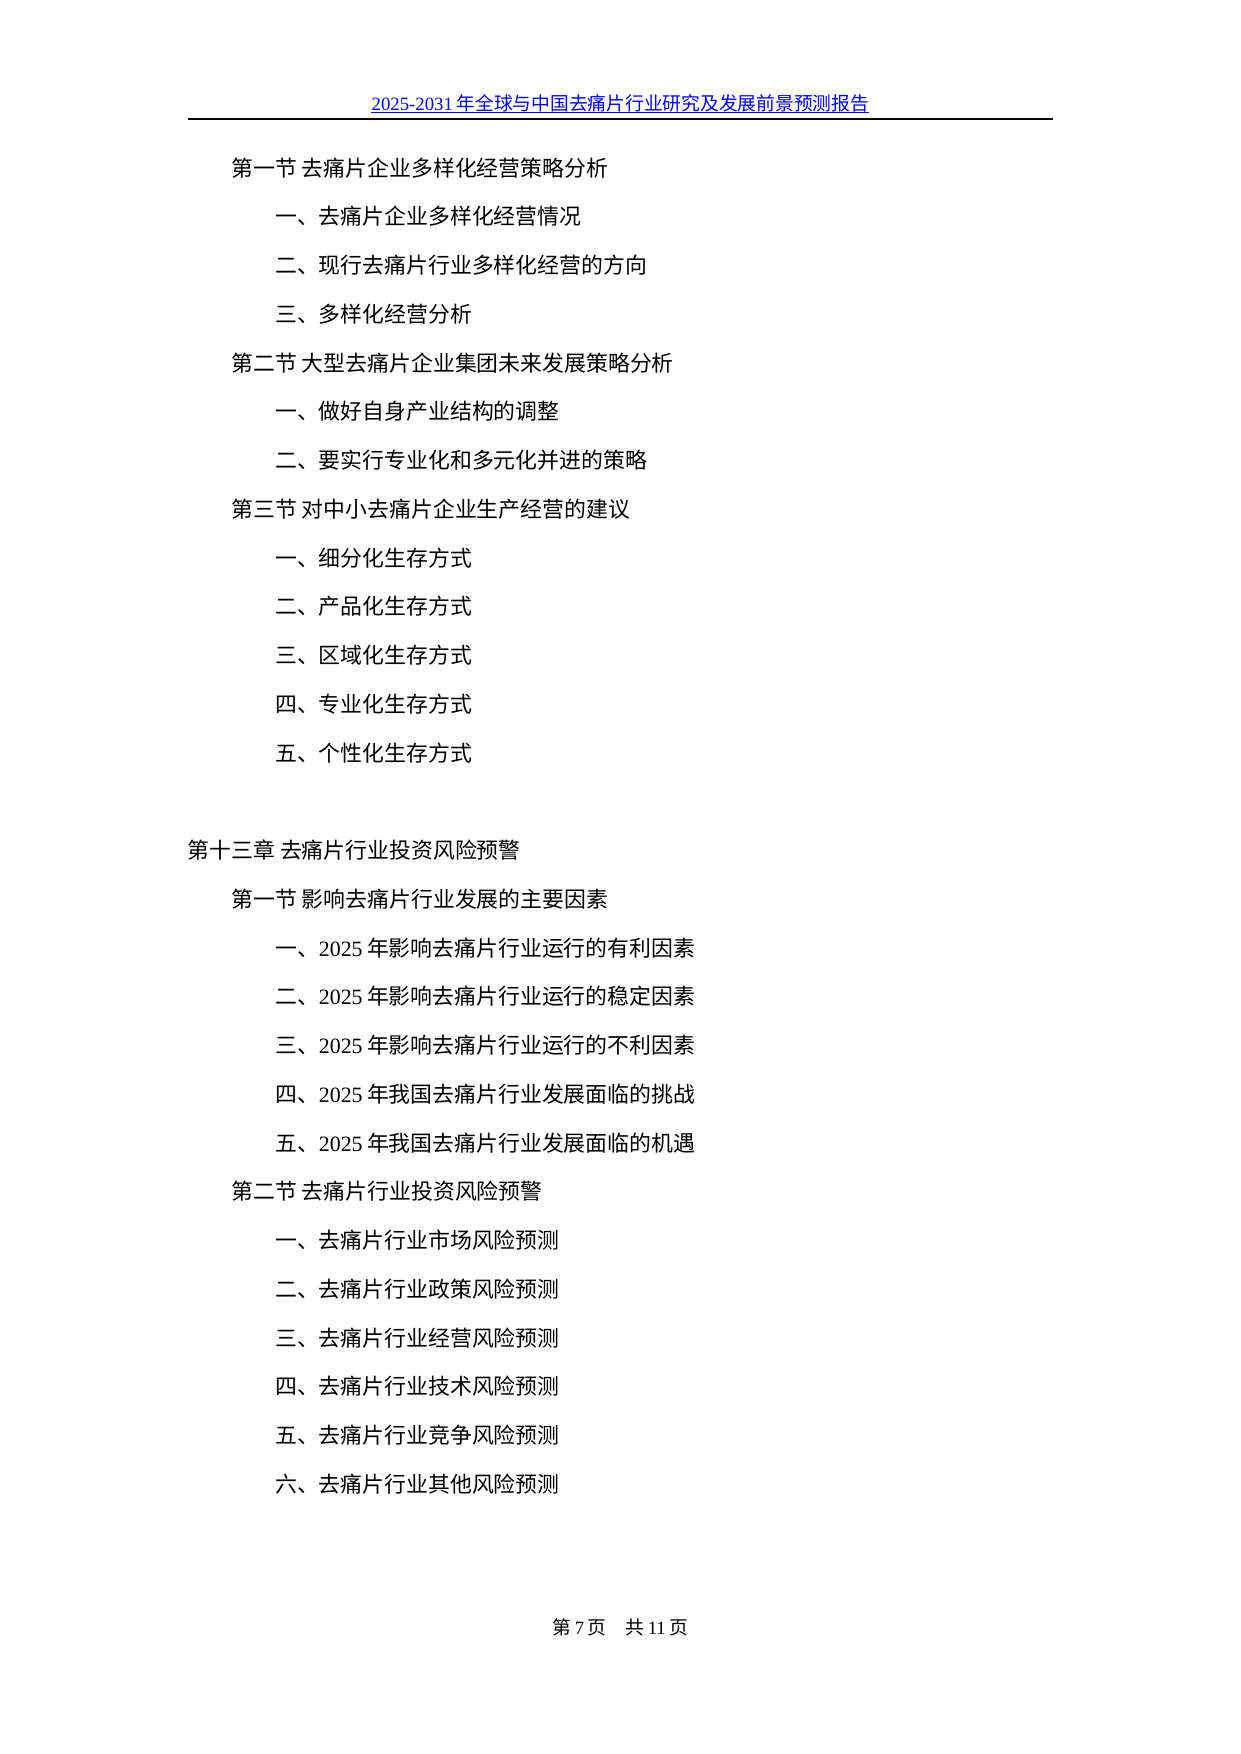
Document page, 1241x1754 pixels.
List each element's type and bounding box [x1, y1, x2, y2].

text [187, 150, 1053, 1499]
